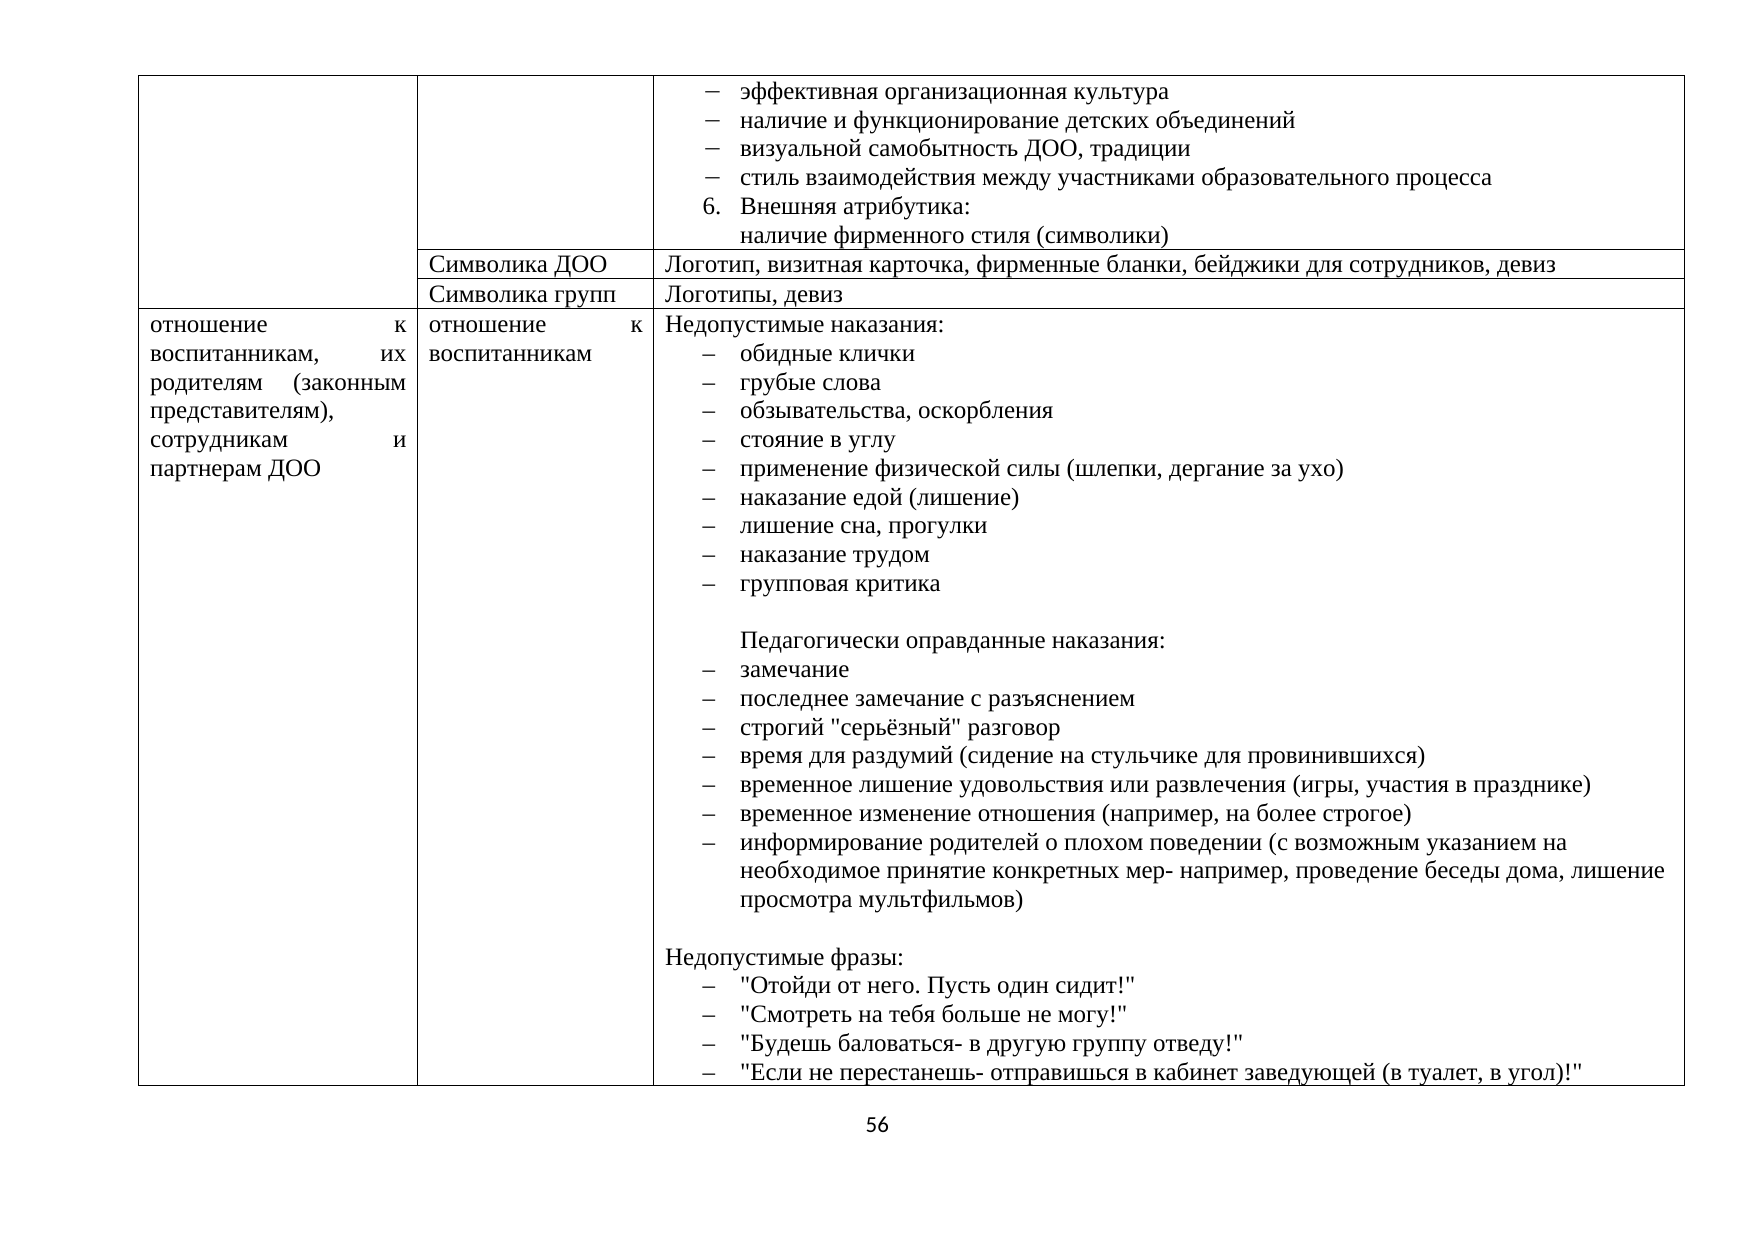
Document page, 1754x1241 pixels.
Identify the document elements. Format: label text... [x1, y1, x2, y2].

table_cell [654, 309, 1684, 1085]
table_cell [418, 309, 653, 1085]
table_cell Символика ДОО [418, 250, 653, 278]
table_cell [139, 309, 417, 1085]
table_cell Логотип, визитная карточка, фирменные бланки, бейджики для сотрудников, девиз [654, 250, 1684, 278]
table_cell Символика групп [418, 279, 653, 308]
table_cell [654, 76, 1684, 248]
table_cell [139, 76, 417, 308]
table_cell Логотипы, девиз [654, 279, 1684, 308]
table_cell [418, 76, 653, 248]
